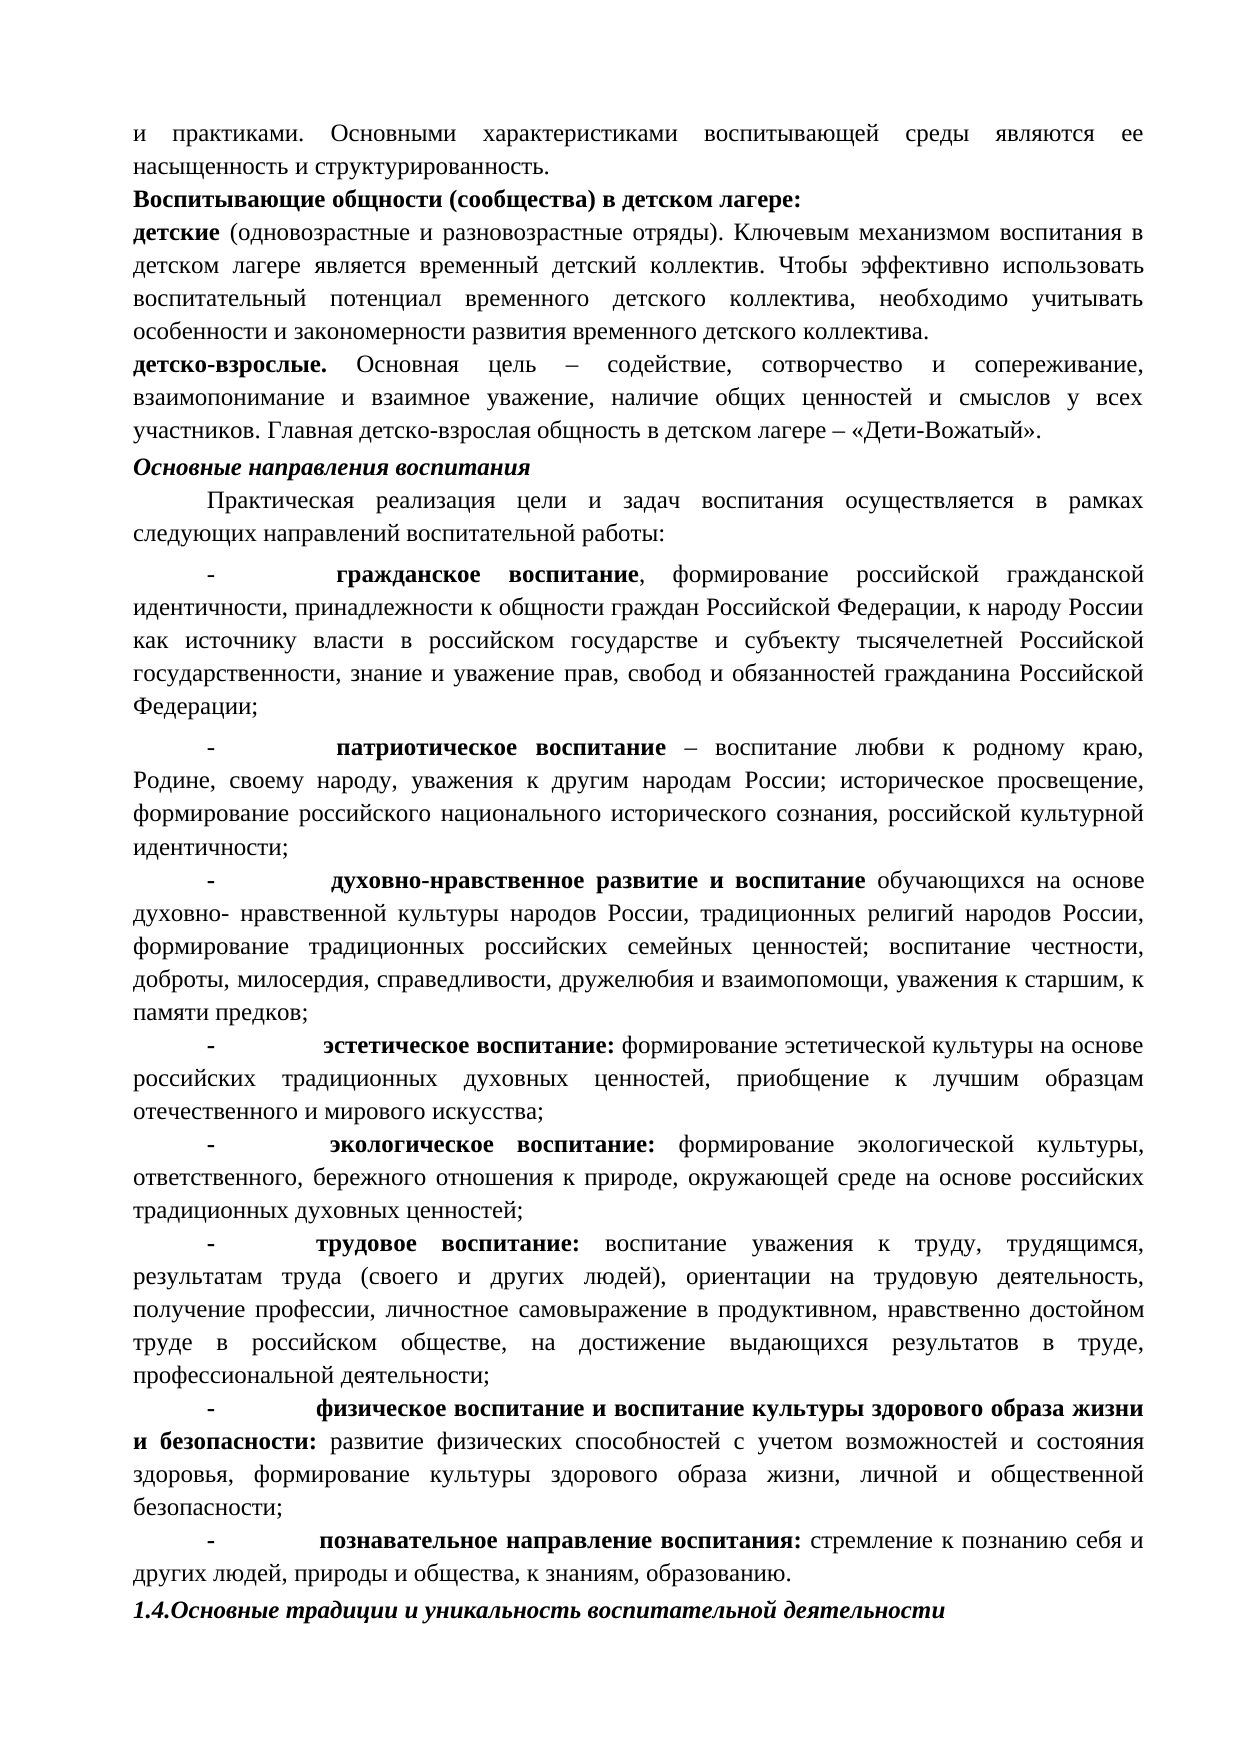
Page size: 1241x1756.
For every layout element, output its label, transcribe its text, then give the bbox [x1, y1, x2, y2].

text 1.4.Основные традиции и уникальность воспитательной деятельности [133, 1595, 1167, 1624]
list экологическое воспитание: формирование экологической культуры, ответственного, бережного отношения к природе, окружающей среде на основе российских традиционных духовных ценностей; [133, 1129, 1144, 1224]
list эстетическое воспитание: формирование эстетической культуры на основе российских традиционных духовных ценностей, приобщение к лучшим образцам отечественного и мирового искусства; [133, 1030, 1144, 1124]
list духовно-нравственное развитие и воспитание обучающихся на основе духовно- нравственной культуры народов России, традиционных религий народов России, формирование традиционных российских семейных ценностей; воспитание честности, доброты, милосердия, справедливости, дружелюбия и взаимопомощи, уважения к старшим, к памяти предков; [133, 865, 1144, 1026]
list гражданское воспитание, формирование российской гражданской идентичности, принадлежности к общности граждан Российской Федерации, к народу России как источнику власти в российском государстве и субъекту тысячелетней Российской государственности, знание и уважение прав, свобод и обязанностей гражданина Российской Федерации; [133, 559, 1144, 720]
list детские (одновозрастные и разновозрастные отряды). Ключевым механизмом воспитания в детском лагере является временный детский коллектив. Чтобы эффективно использовать воспитательный потенциал временного детского коллектива, необходимо учитывать особенности и закономерности развития временного детского коллектива. [133, 217, 1144, 345]
list физическое воспитание и воспитание культуры здорового образа жизни и безопасности: развитие физических способностей с учетом возможностей и состояния здоровья, формирование культуры здорового образа жизни, личной и общественной безопасности; [133, 1393, 1144, 1521]
list трудовое воспитание: воспитание уважения к труду, трудящимся, результатам труда (своего и других людей), ориентации на трудовую деятельность, получение профессии, личностное самовыражение в продуктивном, нравственно достойном труде в российском обществе, на достижение выдающихся результатов в труде, профессиональной деятельности; [133, 1228, 1144, 1389]
list патриотическое воспитание – воспитание любви к родному краю, Родине, своему народу, уважения к другим народам России; историческое просвещение, формирование российского национального исторического сознания, российской культурной идентичности; [133, 732, 1144, 860]
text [133, 118, 1144, 180]
list детско-взрослые. Основная цель – содействие, сотворчество и сопереживание, взаимопонимание и взаимное уважение, наличие общих ценностей и смыслов у всех участников. Главная детско-взрослая общность в детском лагере – «Дети-Вожатый». [133, 349, 1144, 444]
subtitle Воспитывающие общности (сообщества) в детском лагере: [133, 184, 1167, 213]
text Практическая реализация цели и задач воспитания осуществляется в рамках следующих направлений воспитательной работы: [133, 485, 1143, 547]
list познавательное направление воспитания: стремление к познанию себя и других людей, природы и общества, к знаниям, образованию. [133, 1525, 1144, 1587]
text Основные направления воспитания [133, 452, 1167, 481]
